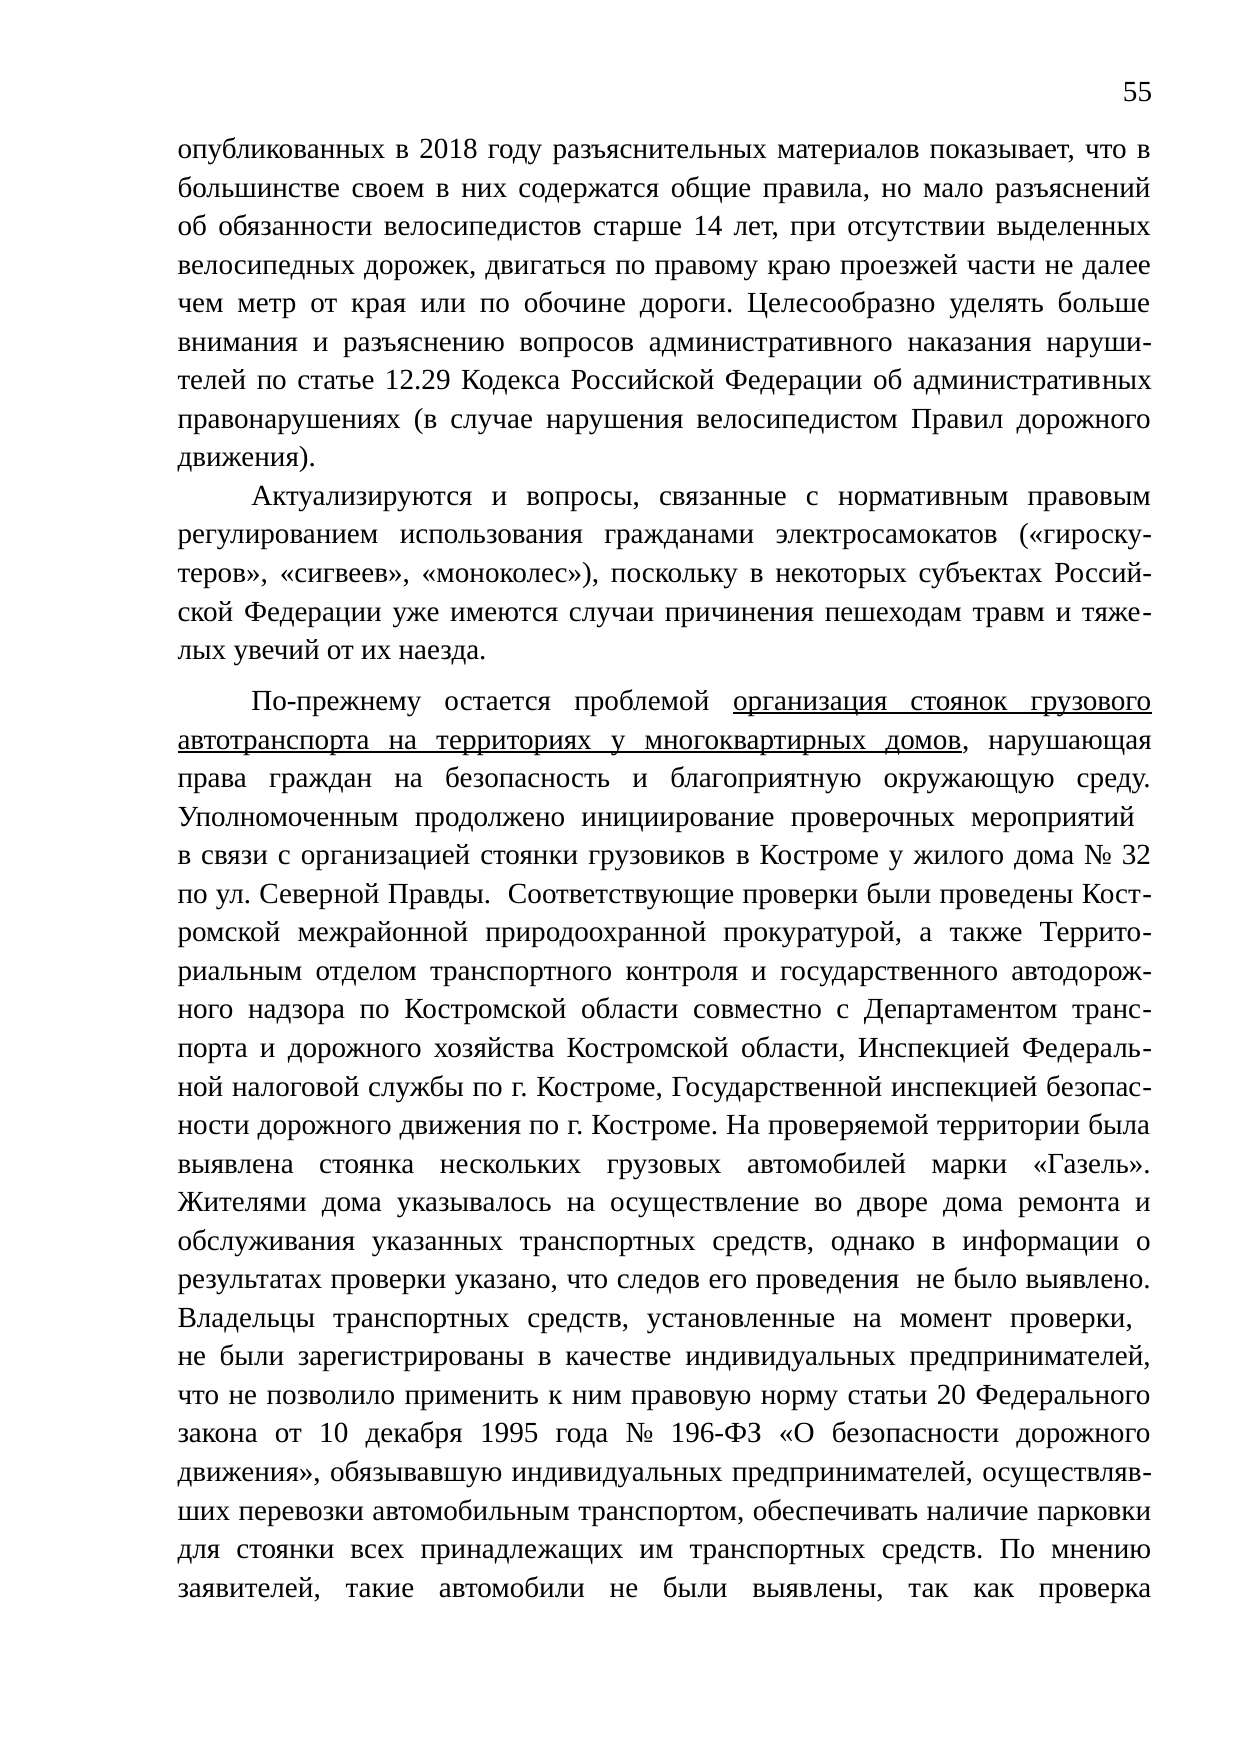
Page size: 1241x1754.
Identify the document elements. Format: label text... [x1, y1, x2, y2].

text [177, 683, 1152, 1603]
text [177, 131, 1152, 473]
text Актуализируются и вопросы, связанные с нормативным правовым регулированием использования гражданами электросамокатов («гироскутеров», «сигвеев», «моноколес»), поскольку в некоторых субъектах Российской Федерации уже имеются случаи причинения пешеходам травм и тяжелых увечий от их наезда. [177, 478, 1152, 666]
